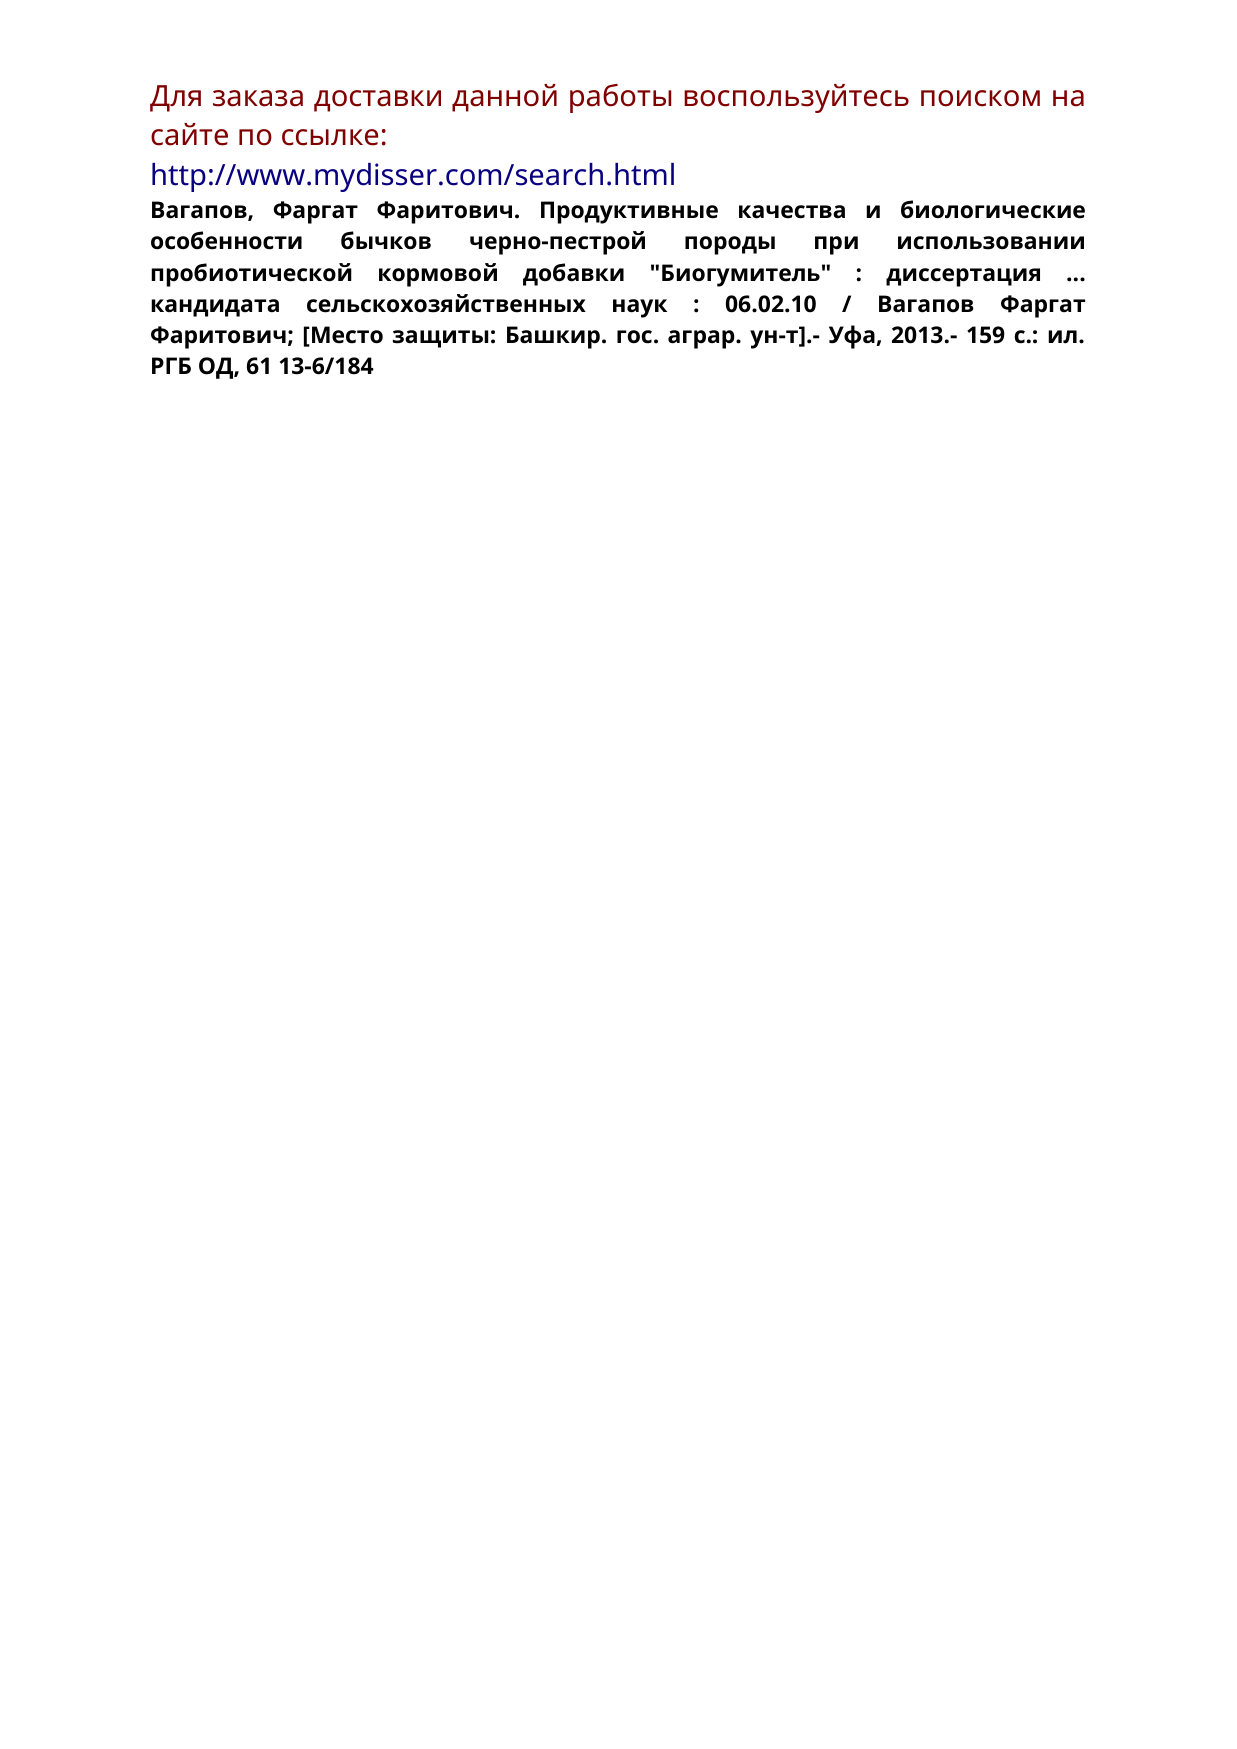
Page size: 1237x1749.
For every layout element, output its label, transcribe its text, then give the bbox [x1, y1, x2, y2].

text Вагапов, Фаргат Фаритович. Продуктивные качества и биологические особенности бычков черно-пестрой породы при использовании пробиотической кормовой добавки "Биогумитель" : диссертация ... кандидата сельскохозяйственных наук : 06.02.10 / Вагапов Фаргат Фаритович; [Место защиты: Башкир. гос. аграр. ун-т].- Уфа, 2013.- 159 с.: ил. РГБ ОД, 61 13-6/184 [150, 194, 1086, 382]
